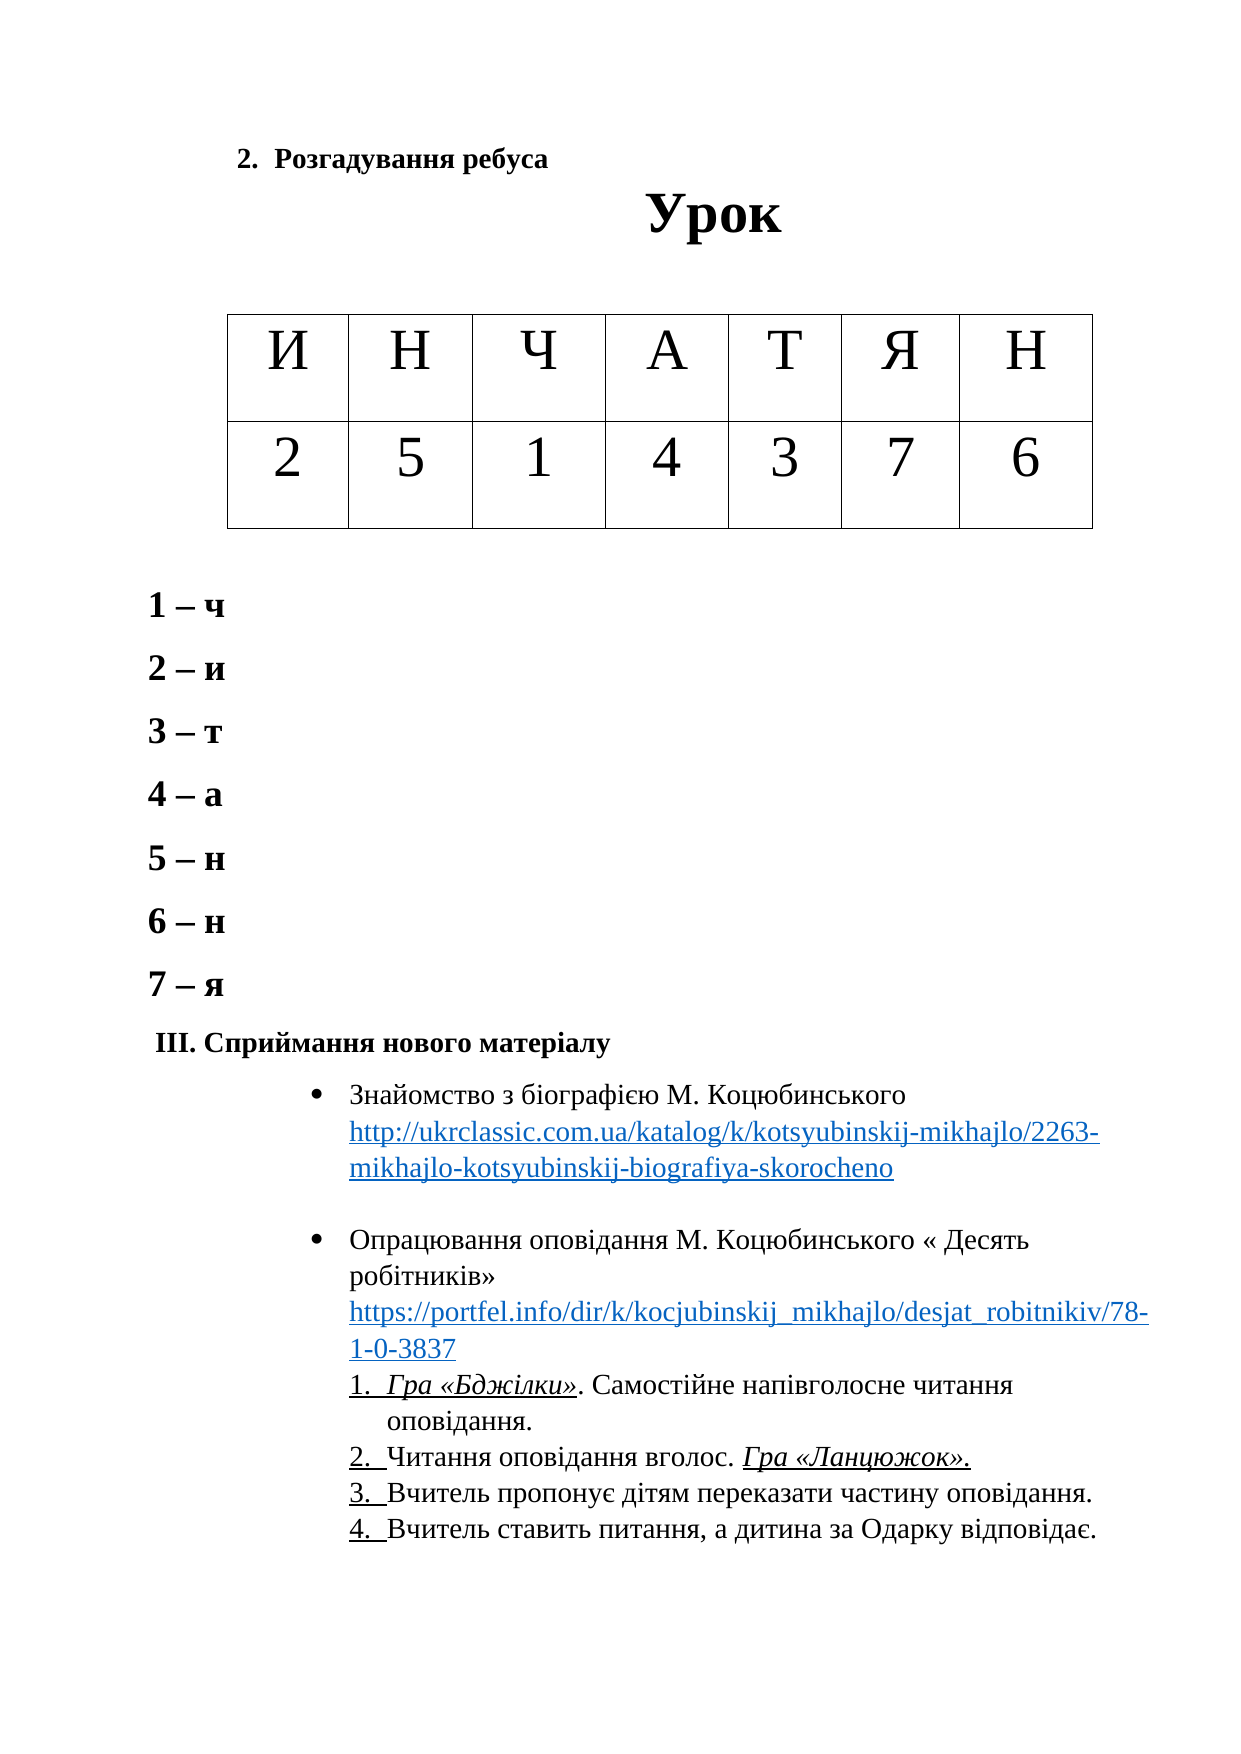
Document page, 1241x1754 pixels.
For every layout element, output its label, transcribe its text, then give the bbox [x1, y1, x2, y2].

list Вчитель ставить питання, а дитина за Одарку відповідає. [349, 1511, 1152, 1545]
text 2 – и [148, 645, 1152, 688]
list http://ukrclassic.com.ua/katalog/k/kotsyubinskij-mikhajlo/2263-mikhajlo-kotsyubinskij-biografiya-skorocheno [349, 1114, 1152, 1183]
list Гра «Бджілки». Самостійне напівголосне читання оповідання. [349, 1367, 1152, 1437]
table_header Н [960, 315, 1092, 421]
table_cell 3 [729, 422, 841, 528]
table_cell 1 [473, 422, 605, 528]
list Знайомство з біографією М. Коцюбинського [312, 1077, 1152, 1111]
text 5 – н [148, 835, 1152, 878]
list https://portfel.info/dir/k/kocjubinskij_mikhajlo/desjat_robitnikiv/78-1-0-3837 [349, 1294, 1152, 1364]
table_cell 2 [228, 422, 348, 528]
table_cell 5 [349, 422, 472, 528]
list Розгадування ребуса [237, 141, 1152, 175]
list Урок [274, 177, 1152, 244]
table_cell 7 [842, 422, 959, 528]
table_header Т [729, 315, 841, 421]
text 7 – я [148, 961, 1152, 1004]
text ІІІ. Сприймання нового матеріалу [148, 1025, 1152, 1058]
list Читання оповідання вголос. Гра «Ланцюжок». [349, 1439, 1152, 1473]
list Вчитель пропонує дітям переказати частину оповідання. [349, 1475, 1152, 1509]
table_header И [228, 315, 348, 421]
text 4 – а [148, 772, 1152, 815]
table_header Ч [473, 315, 605, 421]
text 3 – т [148, 708, 1152, 752]
text 1 – ч [148, 582, 1152, 625]
table_cell 4 [606, 422, 728, 528]
list Опрацювання оповідання М. Коцюбинського « Десять робітників» [312, 1222, 1152, 1292]
text 6 – н [148, 898, 1152, 941]
table_cell 6 [960, 422, 1092, 528]
table_header А [606, 315, 728, 421]
table_header Н [349, 315, 472, 421]
table_header Я [842, 315, 959, 421]
